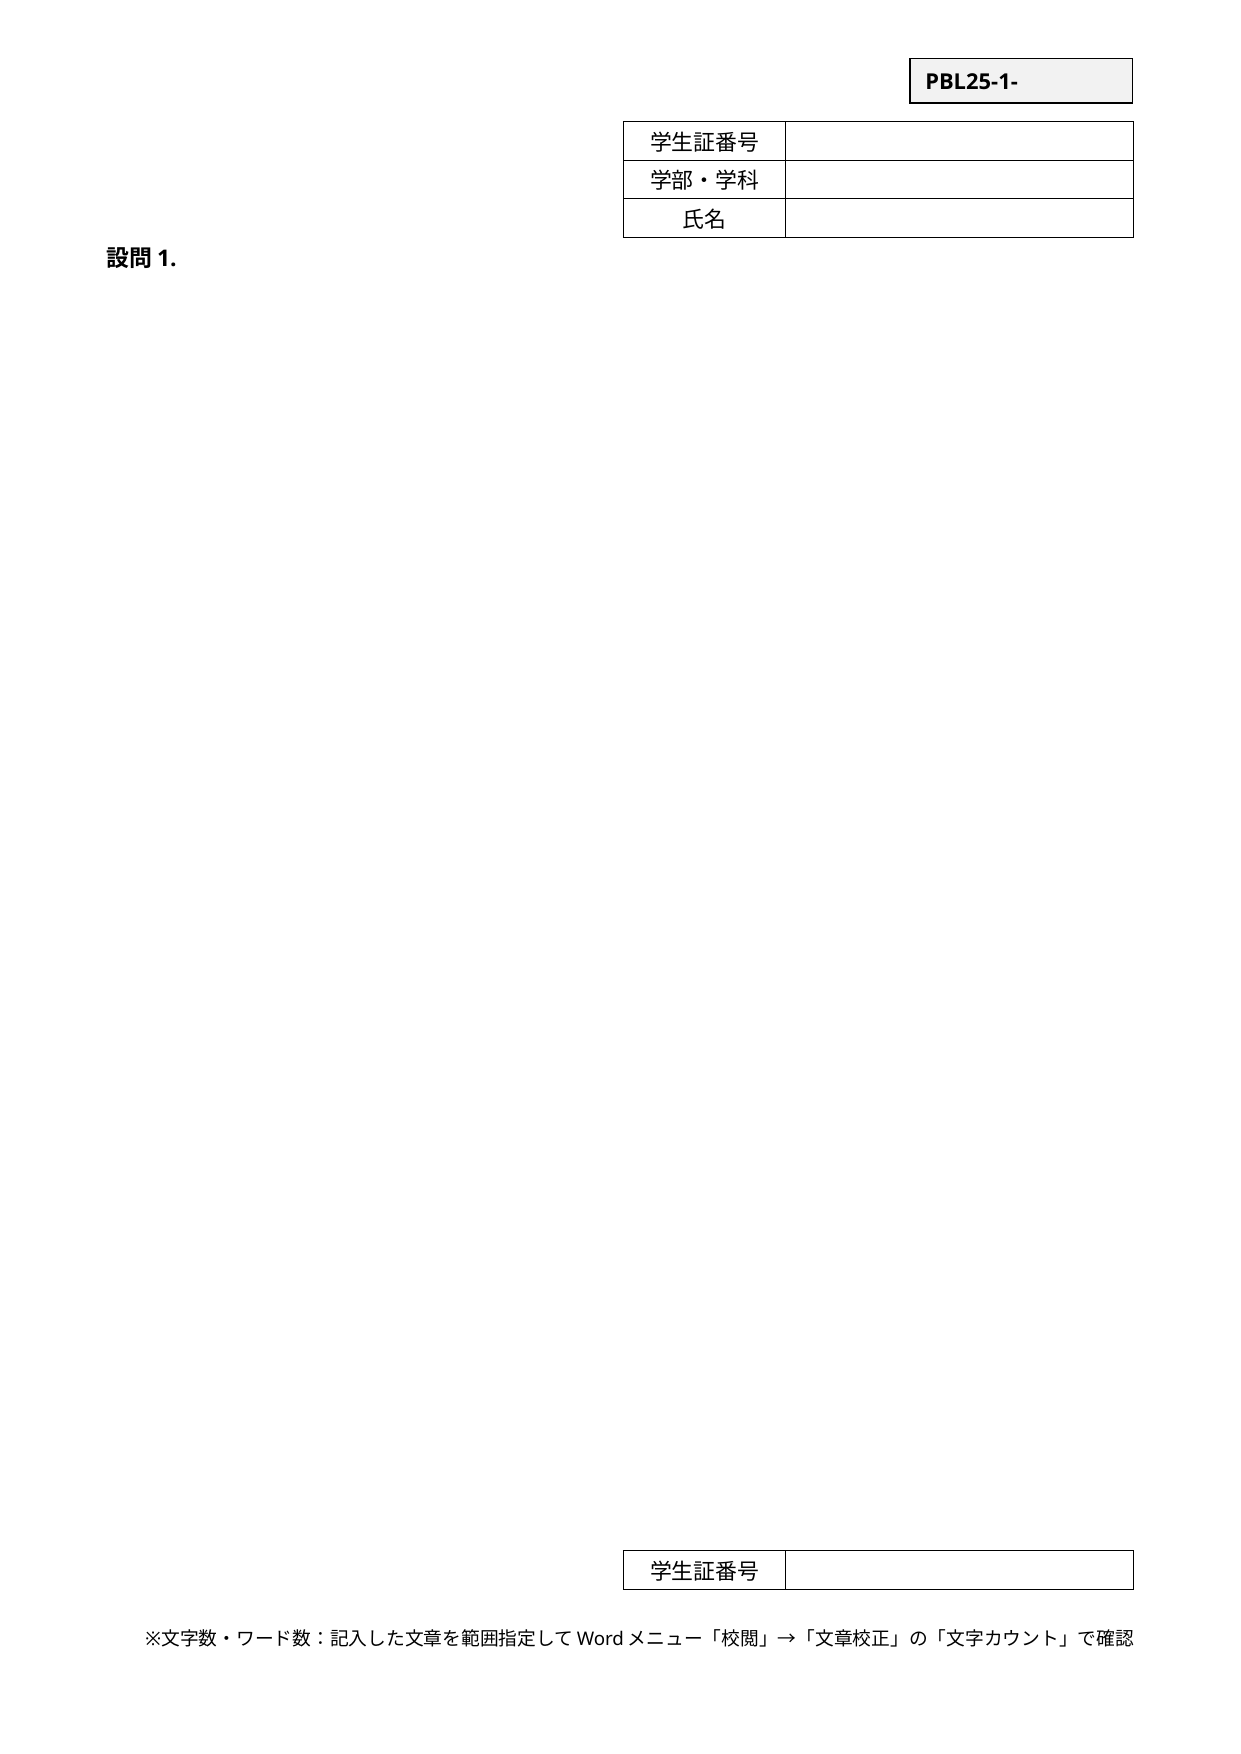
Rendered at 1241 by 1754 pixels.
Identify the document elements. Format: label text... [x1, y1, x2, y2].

table_cell [786, 161, 1133, 198]
table_header 学生証番号 [624, 1551, 785, 1589]
table_cell 氏名 [624, 199, 785, 237]
table_header 学生証番号 [624, 122, 785, 159]
table_header [786, 122, 1133, 159]
table_cell [786, 199, 1133, 237]
text 設問1. [106, 238, 1134, 275]
table_header [786, 1551, 1133, 1589]
table_cell 学部・学科 [624, 161, 785, 198]
